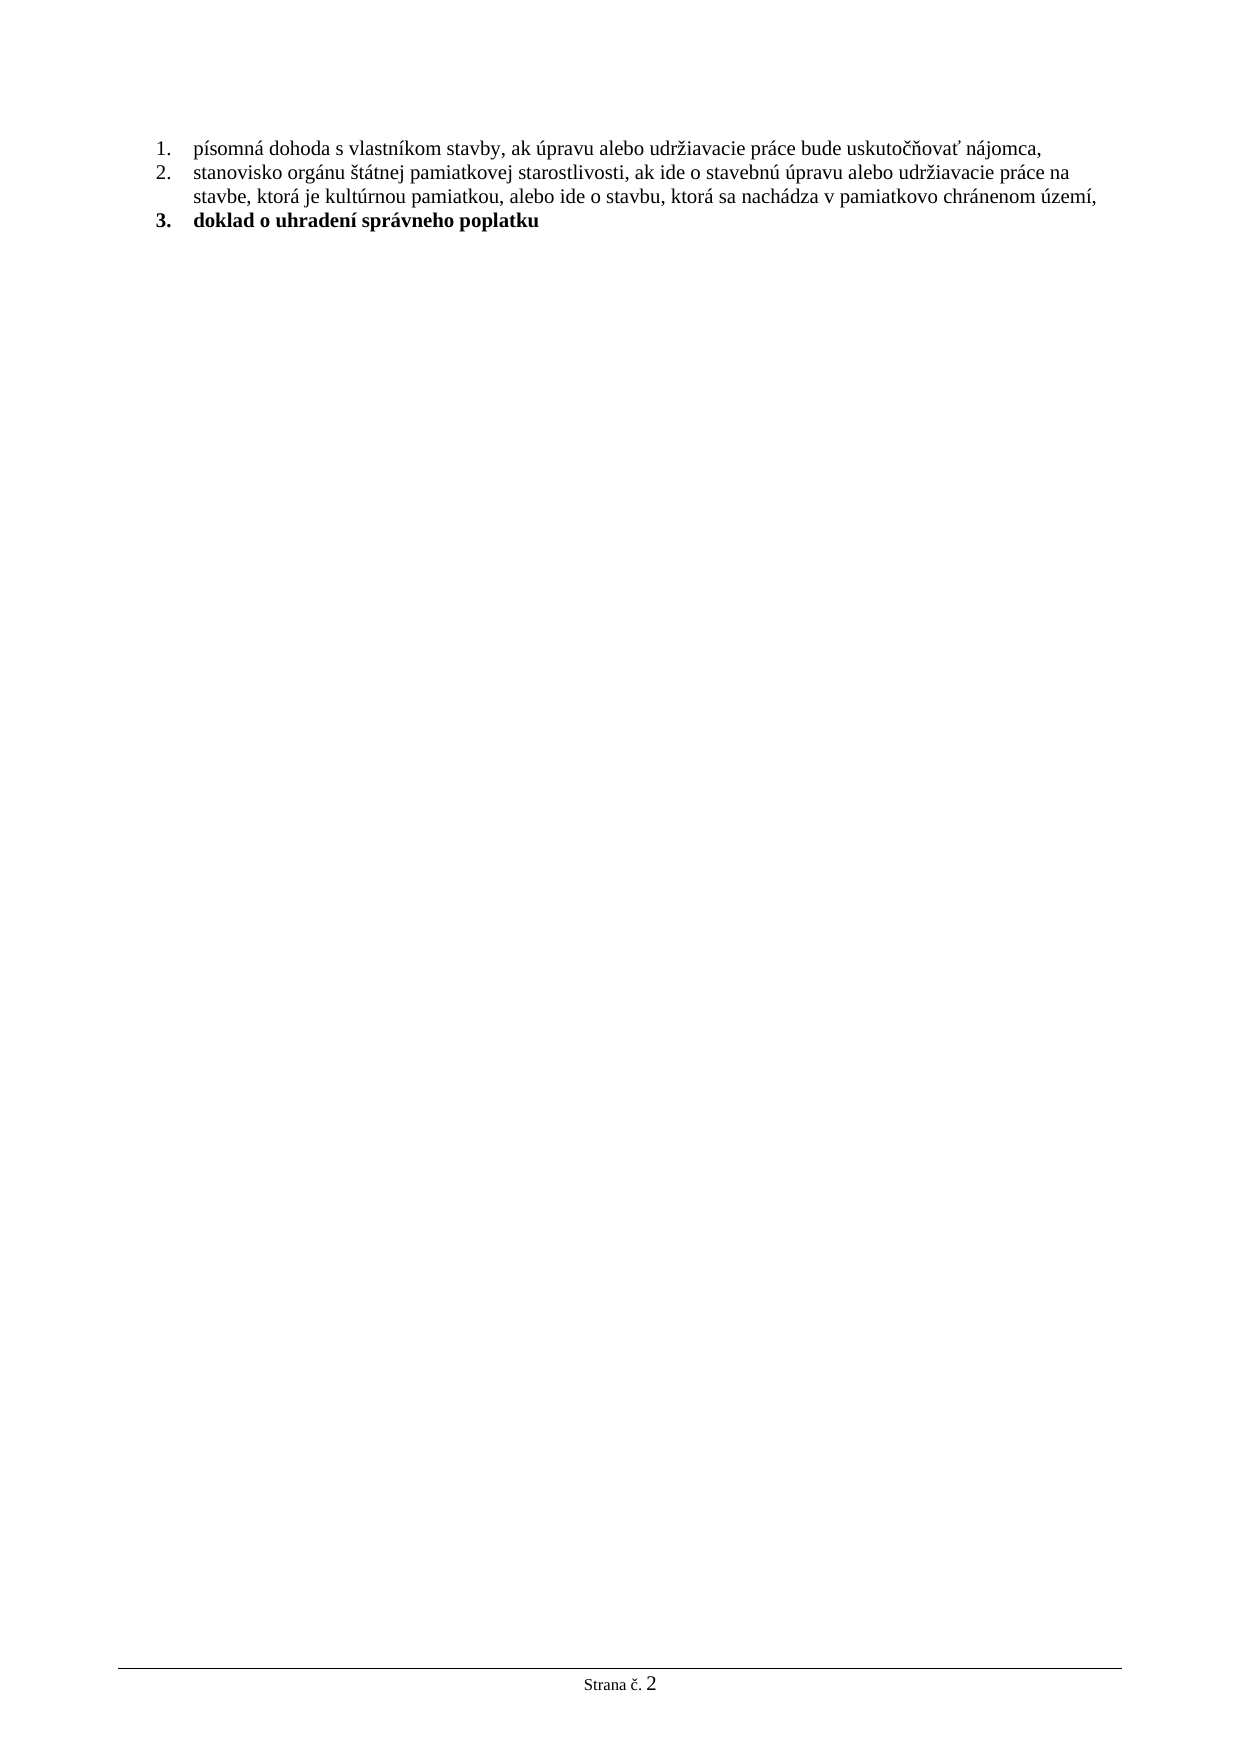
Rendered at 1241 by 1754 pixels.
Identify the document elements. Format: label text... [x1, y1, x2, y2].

list doklad o uhradení správneho poplatku [156, 208, 1122, 232]
list písomná dohoda s vlastníkom stavby, ak úpravu alebo udržiavacie práce bude uskutočňovať nájomca, [156, 136, 1122, 160]
list stanovisko orgánu štátnej pamiatkovej starostlivosti, ak ide o stavebnú úpravu alebo udržiavacie práce na stavbe, ktorá je kultúrnou pamiatkou, alebo ide o stavbu, ktorá sa nachádza v pamiatkovo chránenom území, [156, 160, 1122, 208]
